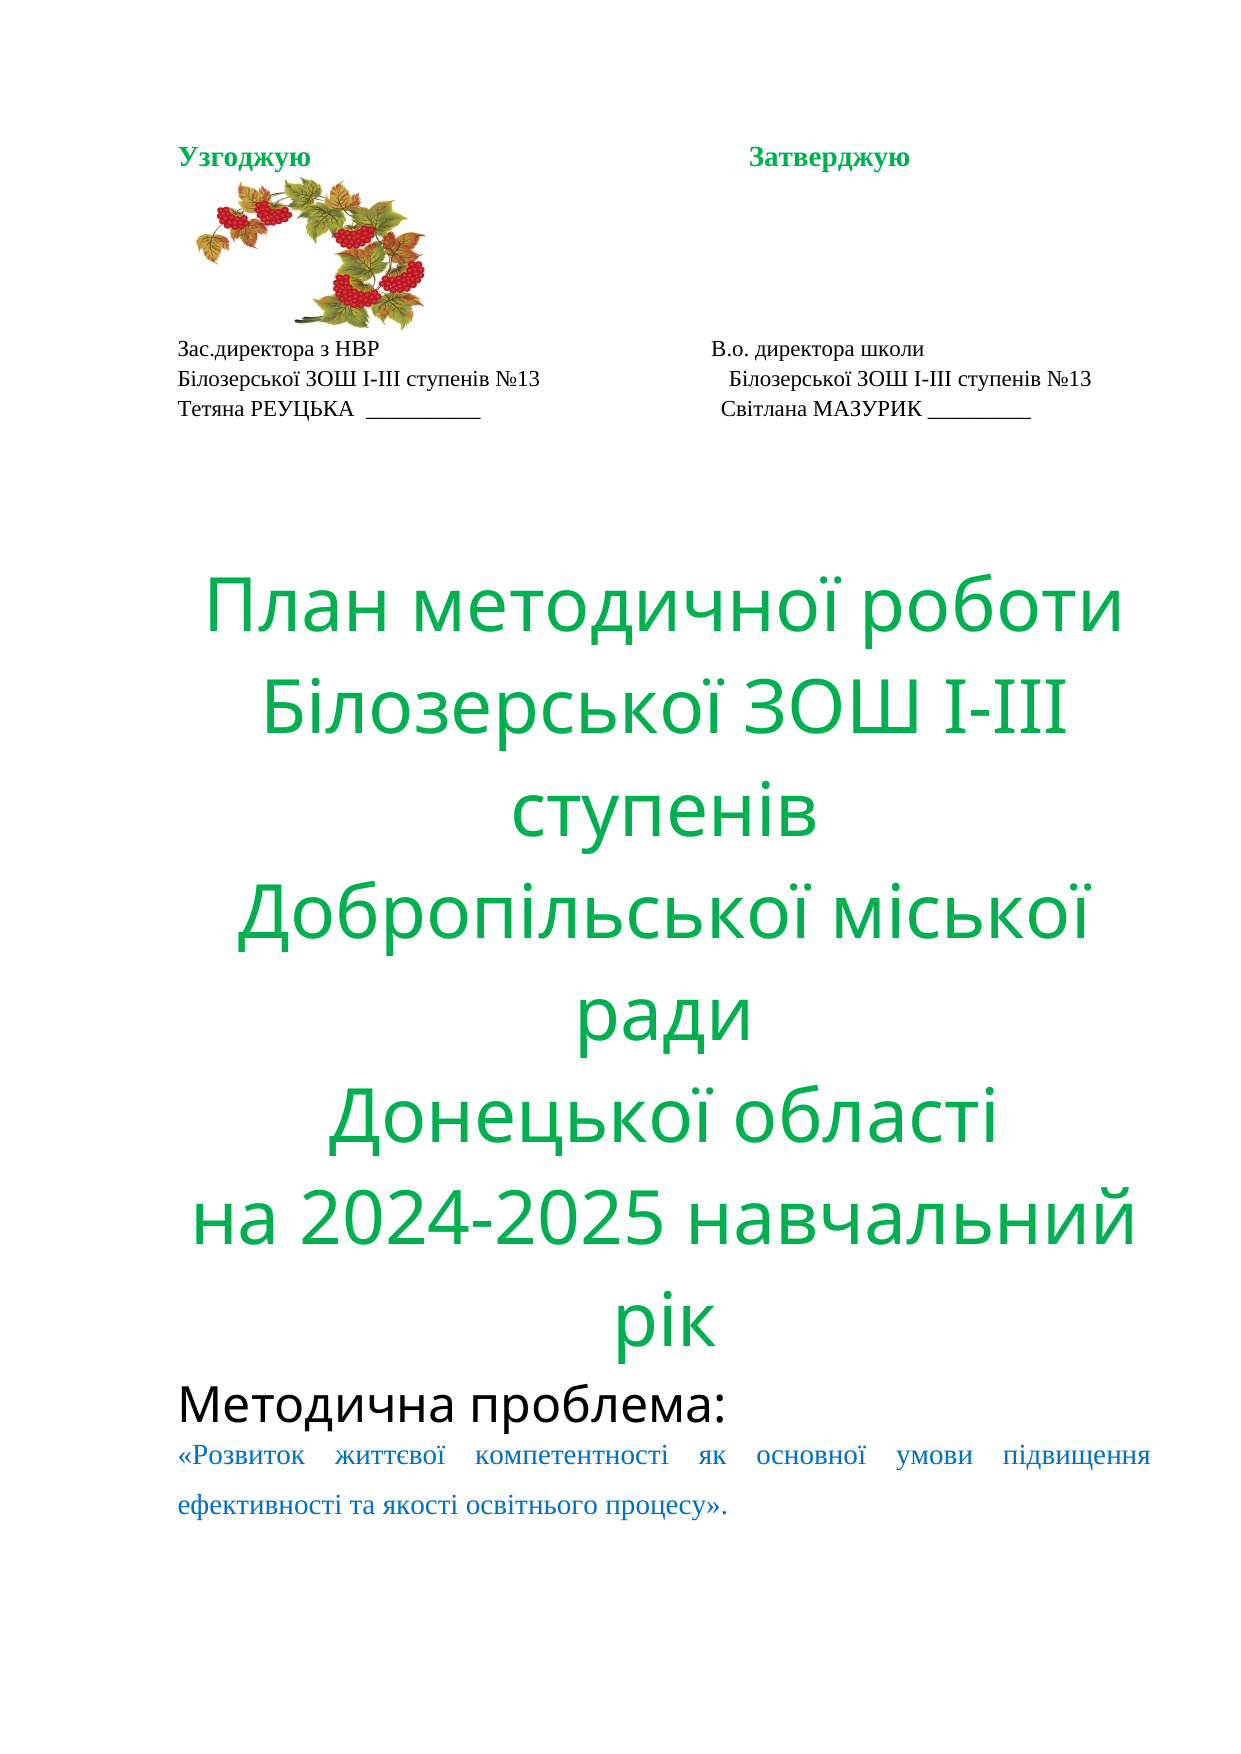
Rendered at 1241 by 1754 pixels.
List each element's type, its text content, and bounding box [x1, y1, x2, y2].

text на 2024-2025 навчальний рік [177, 1164, 1152, 1369]
text Білозерської ЗОШ І-ІІІ ступенів [177, 653, 1152, 858]
text Тетяна РЕУЦЬКА __________ Світлана МАЗУРИК _________ [177, 395, 1152, 421]
text Білозерської ЗОШ І-ІІІ ступенів №13 Білозерської ЗОШ І-ІІІ ступенів №13 [177, 365, 1152, 391]
text Методична проблема: [177, 1369, 1152, 1437]
text Добропільської міської ради [177, 858, 1152, 1062]
subtitle Узгоджую Затверджую [177, 139, 1152, 330]
text «Розвиток життєвої компетентності як основної умови підвищення ефективності та якості освітнього процесу». [177, 1437, 1152, 1521]
text Зас.директора з НВР В.о. директора школи [177, 335, 1152, 361]
text План методичної роботи [177, 551, 1152, 653]
text Донецької області [177, 1062, 1152, 1164]
